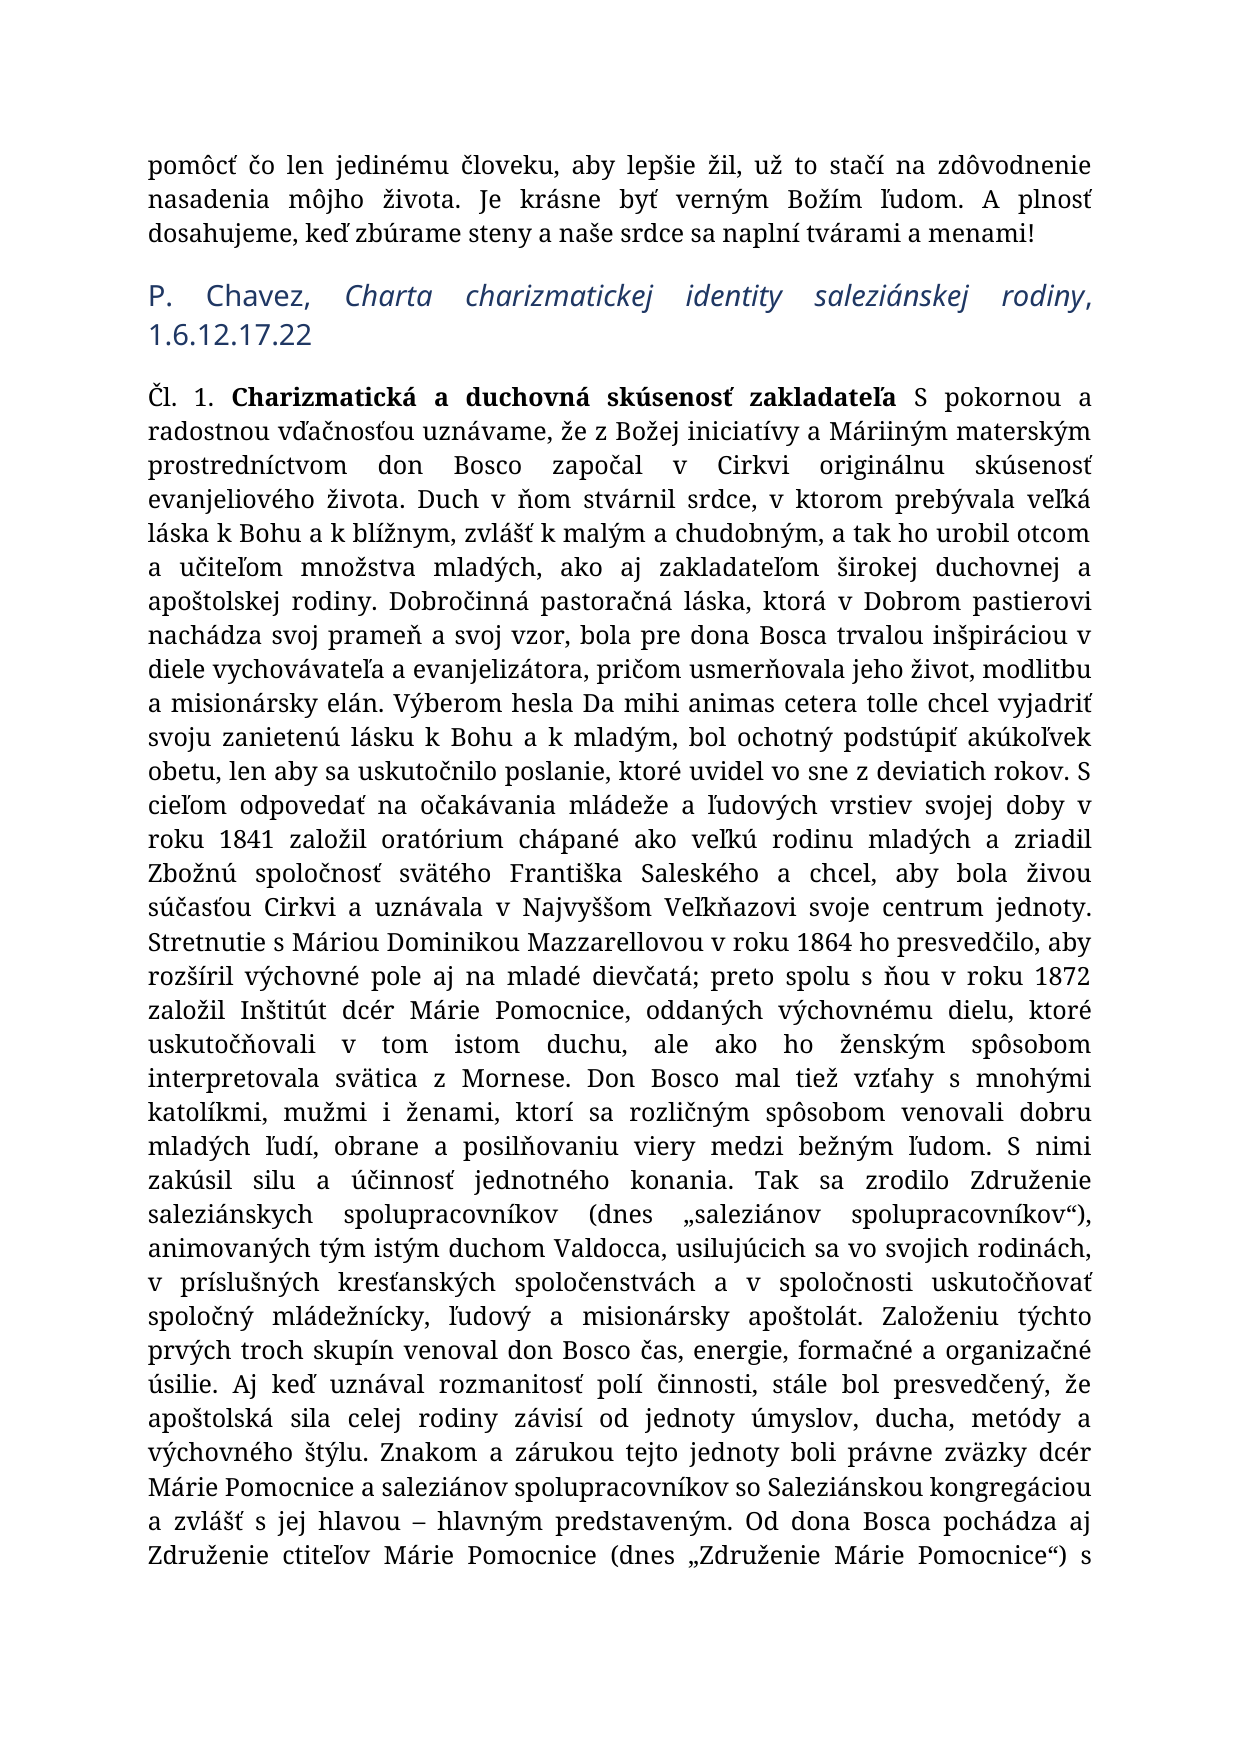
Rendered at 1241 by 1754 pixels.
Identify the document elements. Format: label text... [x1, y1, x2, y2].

subtitle P. Chavez, Charta charizmatickej identity saleziánskej rodiny, 1.6.12.17.22 [148, 275, 1093, 354]
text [148, 148, 1093, 250]
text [148, 379, 1093, 1571]
